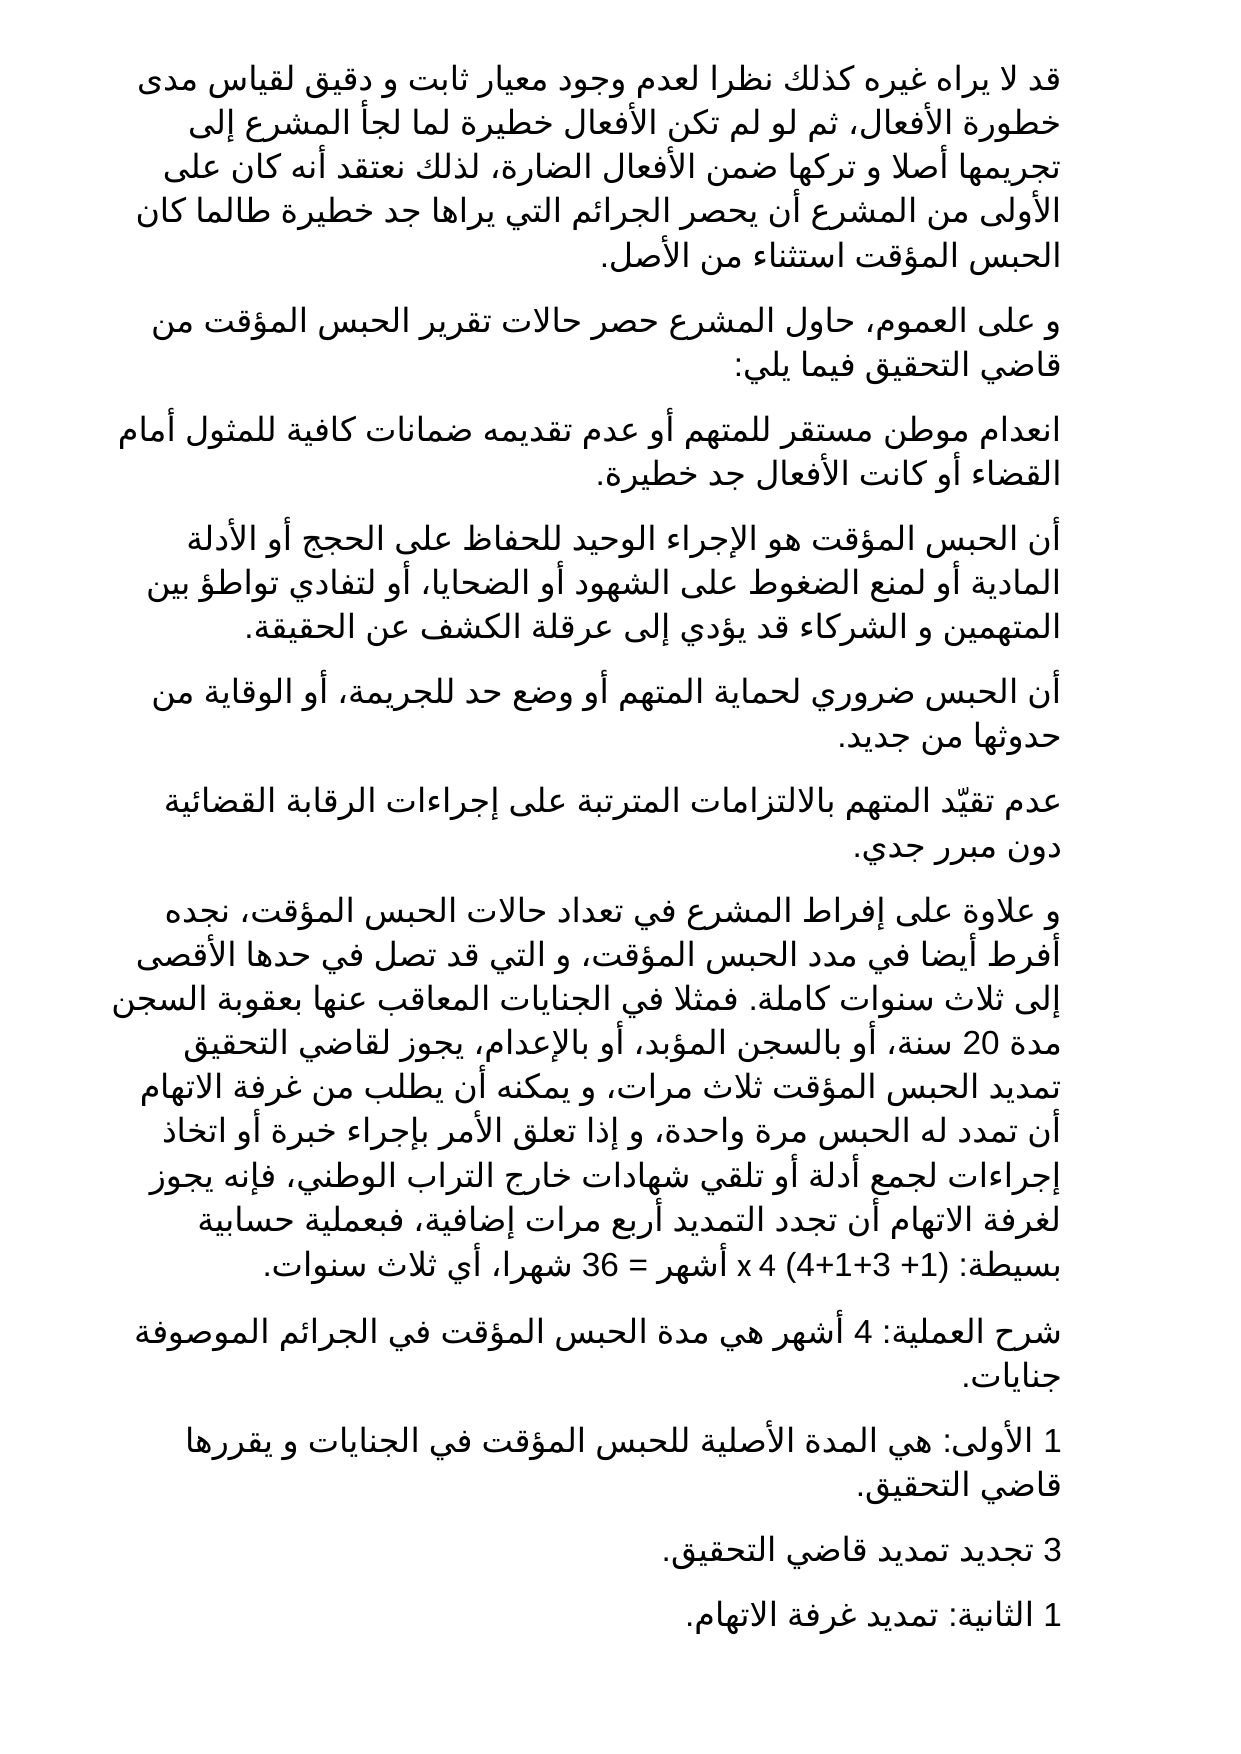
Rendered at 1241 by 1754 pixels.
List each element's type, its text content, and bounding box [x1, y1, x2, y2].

text و علاوة على إفراط المشرع في تعداد حالات الحبس المؤقت، نجده أفرط أيضا في مدد الحبس المؤقت، و التي قد تصل في حدها الأقصى إلى ثلاث سنوات كاملة. فمثلا في الجنايات المعاقب عنها بعقوبة السجن مدة 20 سنة، أو بالسجن المؤبد، أو بالإعدام، يجوز لقاضي التحقيق تمديد الحبس المؤقت ثلاث مرات، و يمكنه أن يطلب من غرفة الاتهام أن تمدد له الحبس مرة واحدة، و إذا تعلق الأمر بإجراء خبرة أو اتخاذ إجراءات لجمع أدلة أو تلقي شهادات خارج التراب الوطني، فإنه يجوز لغرفة الاتهام أن تجدد التمديد أربع مرات إضافية، فبعملية حسابية بسيطة: (1+ 3+1+4) x 4 أشهر = 36 شهرا، أي ثلاث سنوات. [103, 891, 1062, 1285]
text 3 تجديد تمديد قاضي التحقيق. [103, 1530, 1062, 1568]
text و على العموم، حاول المشرع حصر حالات تقرير الحبس المؤقت من قاضي التحقيق فيما يلي: [103, 301, 1062, 383]
text أن الحبس المؤقت هو الإجراء الوحيد للحفاظ على الحجج أو الأدلة المادية أو لمنع الضغوط على الشهود أو الضحايا، أو لتفادي تواطؤ بين المتهمين و الشركاء قد يؤدي إلى عرقلة الكشف عن الحقيقة. [103, 519, 1062, 646]
text 1 الأولى: هي المدة الأصلية للحبس المؤقت في الجنايات و يقررها قاضي التحقيق. [103, 1421, 1062, 1503]
text انعدام موطن مستقر للمتهم أو عدم تقديمه ضمانات كافية للمثول أمام القضاء أو كانت الأفعال جد خطيرة. [103, 410, 1062, 492]
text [103, 59, 1062, 274]
text شرح العملية: 4 أشهر هي مدة الحبس المؤقت في الجرائم الموصوفة جنايات. [103, 1312, 1062, 1394]
text أن الحبس ضروري لحماية المتهم أو وضع حد للجريمة، أو الوقاية من حدوثها من جديد. [103, 672, 1062, 755]
text عدم تقيّد المتهم بالالتزامات المترتبة على إجراءات الرقابة القضائية دون مبرر جدي. [103, 782, 1062, 864]
text 1 الثانية: تمديد غرفة الاتهام. [103, 1595, 1062, 1633]
